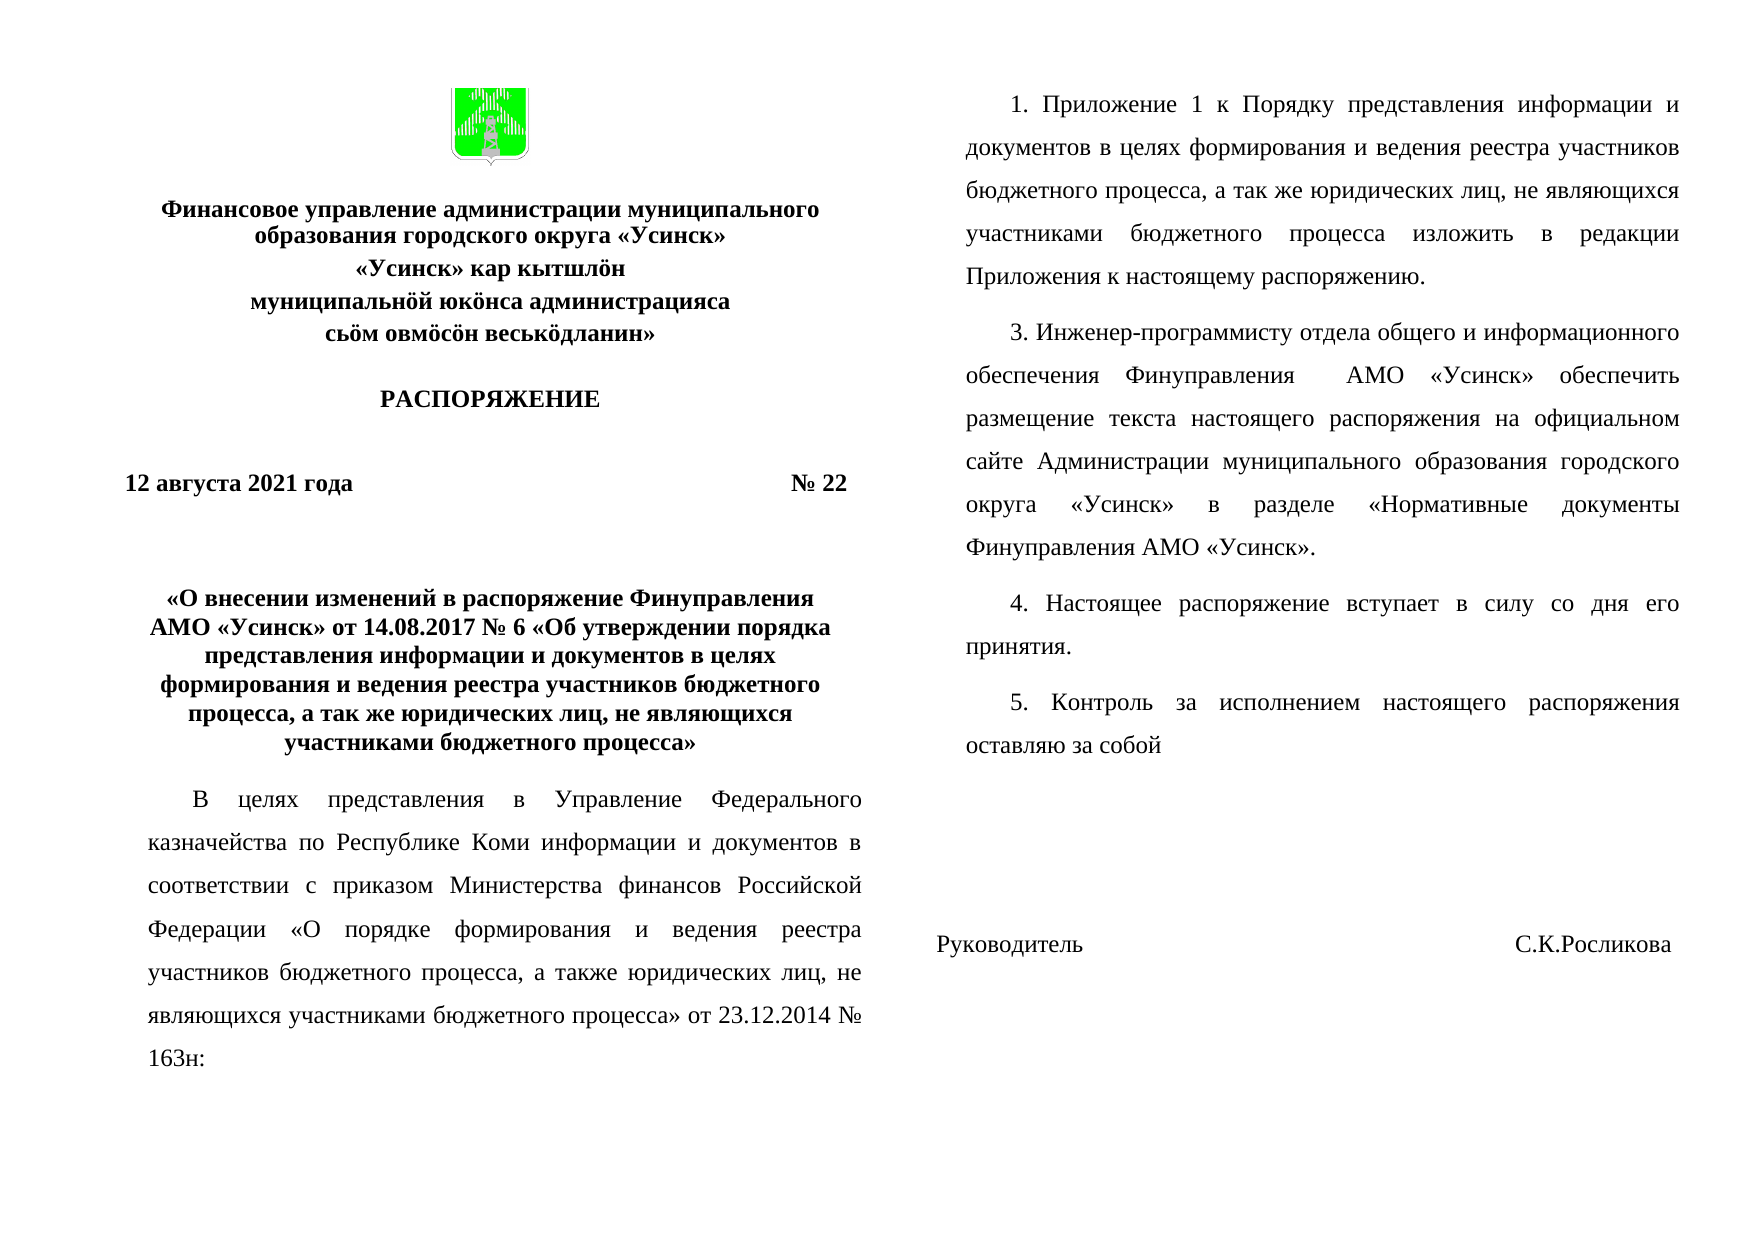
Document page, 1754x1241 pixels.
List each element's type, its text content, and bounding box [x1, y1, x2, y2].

picture [450, 88, 531, 166]
text сьöм овмöсöн веськöдланин» [118, 326, 862, 345]
text 5. Контроль за исполнением настоящего распоряжения оставляю за собой [966, 687, 1680, 759]
text Руководитель С.К.Росликова [936, 929, 1680, 958]
text процесса, а так же юридических лиц, не являющихся [118, 698, 862, 727]
text 12 августа 2021 года № 22 [118, 468, 862, 497]
text формирования и ведения реестра участников бюджетного [118, 669, 862, 698]
text представления информации и документов в целях [118, 641, 862, 669]
text В целях представления в Управление Федерального казначейства по Республике Коми информации и документов в соответствии с приказом Министерства финансов Российской Федерации «О порядке формирования и ведения реестра участников бюджетного процесса, а также юридических лиц, не являющихся участниками бюджетного процесса» от 23.12.2014 № 163н: [148, 784, 862, 1072]
text «Усинск» кар кытшлöн [118, 261, 862, 281]
text 1. Приложение 1 к Порядку представления информации и документов в целях формирования и ведения реестра участников бюджетного процесса, а так же юридических лиц, не являющихся участниками бюджетного процесса изложить в редакции Приложения к настоящему распоряжению. [966, 89, 1680, 290]
text муниципальнöй юкöнса администрацияса [118, 293, 862, 313]
text 4. Настоящее распоряжение вступает в силу со дня его принятия. [966, 588, 1680, 660]
text 3. Инженер-программисту отдела общего и информационного обеспечения Финуправления АМО «Усинск» обеспечить размещение текста настоящего распоряжения на официальном сайте Администрации муниципального образования городского округа «Усинск» в разделе «Нормативные документы Финуправления АМО «Усинск». [966, 317, 1680, 561]
text участниками бюджетного процесса» [118, 727, 862, 756]
text Финансовое управление администрации муниципального образования городского округа «Усинск» [118, 197, 862, 248]
text «О внесении изменений в распоряжение Финуправления [118, 583, 862, 612]
text РАСПОРЯЖЕНИЕ [118, 384, 862, 413]
text АМО «Усинск» от 14.08.2017 № 6 «Об утверждении порядка [118, 612, 862, 641]
